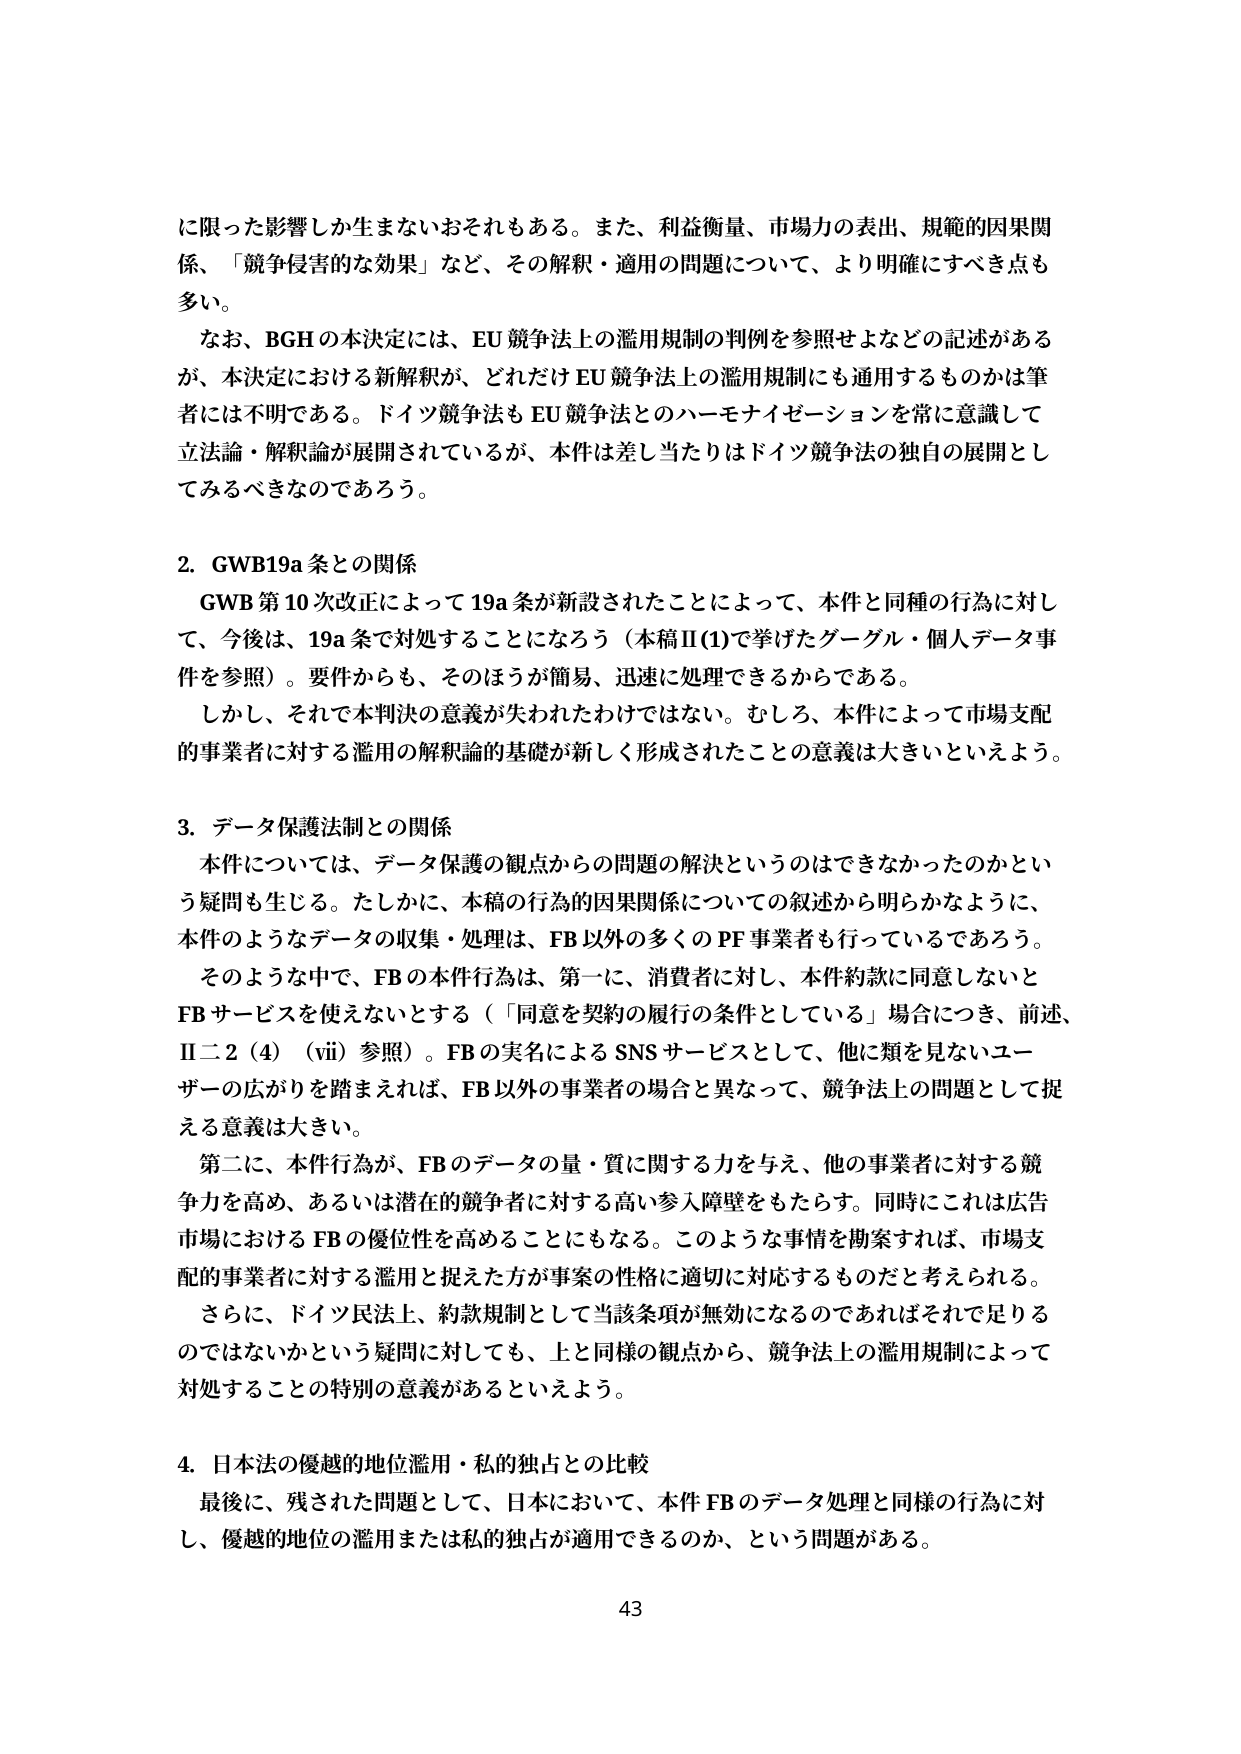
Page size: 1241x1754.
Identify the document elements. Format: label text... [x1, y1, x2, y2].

text そのような中で、FBの本件行為は、第一に、消費者に対し、本件約款に同意しないとFBサービスを使えないとする（「同意を契約の履行の条件としている」場合につき、前述、Ⅱ二2（4）（ⅶ）参照）。FBの実名によるSNSサービスとして、他に類を見ないユーザーの広がりを踏まえれば、FB以外の事業者の場合と異なって、競争法上の問題として捉える意義は大きい。 [177, 957, 1063, 1144]
text しかし、それで本判決の意義が失われたわけではない。むしろ、本件によって市場支配的事業者に対する濫用の解釈論的基礎が新しく形成されたことの意義は大きいといえよう。 [177, 694, 1063, 769]
text 最後に、残された問題として、日本において、本件FBのデータ処理と同様の行為に対し、優越的地位の濫用または私的独占が適用できるのか、という問題がある。 [177, 1482, 1063, 1557]
subtitle 4．日本法の優越的地位濫用・私的独占との比較 [177, 1444, 1063, 1482]
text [177, 207, 1063, 319]
subtitle 2．GWB19a条との関係 [177, 544, 1063, 582]
text GWB第10次改正によって19a条が新設されたことによって、本件と同種の行為に対して、今後は、19a条で対処することになろう（本稿Ⅱ(1)で挙げたグーグル・個人データ事件を参照）。要件からも、そのほうが簡易、迅速に処理できるからである。 [177, 582, 1063, 694]
text 第二に、本件行為が、FBのデータの量・質に関する力を与え、他の事業者に対する競争力を高め、あるいは潜在的競争者に対する高い参入障壁をもたらす。同時にこれは広告市場におけるFBの優位性を高めることにもなる。このような事情を勘案すれば、市場支配的事業者に対する濫用と捉えた方が事案の性格に適切に対応するものだと考えられる。 [177, 1144, 1063, 1294]
text さらに、ドイツ民法上、約款規制として当該条項が無効になるのであればそれで足りるのではないかという疑問に対しても、上と同様の観点から、競争法上の濫用規制によって対処することの特別の意義があるといえよう。 [177, 1294, 1063, 1407]
subtitle 3．データ保護法制との関係 [177, 807, 1063, 844]
text なお、BGHの本決定には、EU競争法上の濫用規制の判例を参照せよなどの記述があるが、本決定における新解釈が、どれだけEU競争法上の濫用規制にも通用するものかは筆者には不明である。ドイツ競争法もEU競争法とのハーモナイゼーションを常に意識して立法論・解釈論が展開されているが、本件は差し当たりはドイツ競争法の独自の展開としてみるべきなのであろう。 [177, 319, 1063, 507]
text 本件については、データ保護の観点からの問題の解決というのはできなかったのかという疑問も生じる。たしかに、本稿の行為的因果関係についての叙述から明らかなように、本件のようなデータの収集・処理は、FB以外の多くのPF事業者も行っているであろう。 [177, 844, 1063, 957]
